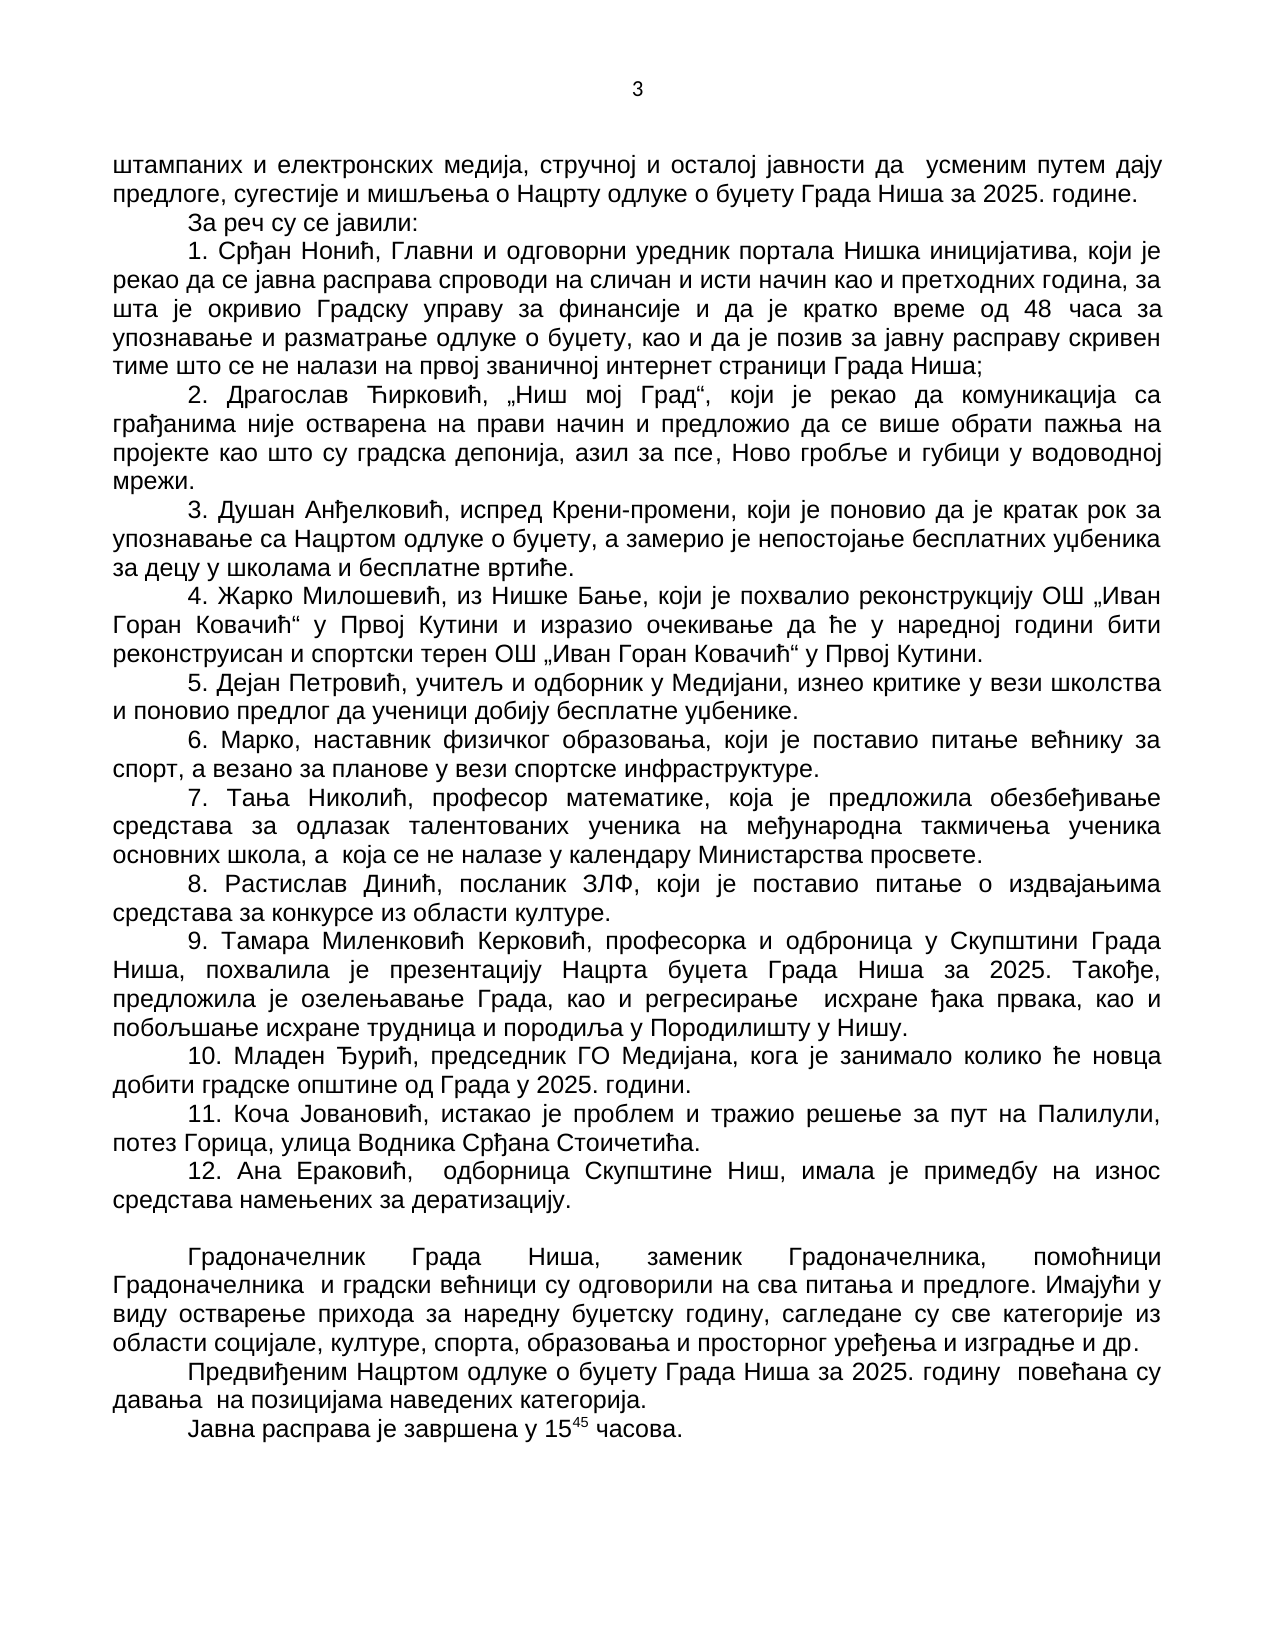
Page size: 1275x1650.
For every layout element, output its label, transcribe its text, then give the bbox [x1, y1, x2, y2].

text 11. Коча Јовановић, истакао је проблем и тражио решење за пут на Палилули, потез Горица, улица Водника Срђана Стоичетића. [112, 1099, 1162, 1156]
text 10. Младен Ђурић, председник ГО Медијана, кога је занимало колико ће новца добити градске општине од Града у 2025. години. [112, 1041, 1162, 1099]
text Предвиђеним Нацртом одлуке о буџету Града Ниша за 2025. годину повећана су давања на позицијама наведених категорија. [112, 1357, 1162, 1414]
text 2. Драгослав Ћирковић, „Ниш мој Град“, који је рекао да комуникација са грађанима није остварена на прави начин и предложио да се више обрати пажња на пројекте као што су градска депонија, азил за псе, Ново гробље и губици у водоводној мрежи. [112, 380, 1162, 495]
text Градоначелник Града Ниша, заменик Градоначелника, помоћници Градоначелника и градски већници су одговорили на сва питања и предлоге. Имајући у виду остварење прихода за наредну буџетску годину, сагледане су све категорије из области социјале, културе, спорта, образовања и просторног уређења и изградње и др. [112, 1242, 1162, 1357]
text 3. Душан Анђелковић, испред Крени-промени, који је поновио да је кратак рок за упознавање са Нацртом одлуке о буџету, а замерио је непостојање бесплатних уџбеника за децу у школама и бесплатне вртиће. [112, 495, 1162, 581]
text 12. Ана Ераковић, одборница Скупштине Ниш, имала је примедбу на износ средстава намењених за дератизацију. [112, 1156, 1162, 1214]
text 8. Растислав Динић, посланик ЗЛФ, који је поставио питање о издвајањима средстава за конкурсе из области културе. [112, 869, 1162, 926]
text За реч су се јавили: [112, 207, 1162, 236]
text 9. Тамара Миленковић Керковић, професорка и одброница у Скупштини Града Ниша, похвалила је презентацију Нацрта буџета Града Ниша за 2025. Такође, предложила је озелењавање Града, као и регресирање исхране ђака првака, као и побољшање исхране трудница и породиља у Породилишту у Нишу. [112, 926, 1162, 1041]
text 5. Дејан Петровић, учитељ и одборник у Медијани, изнео критике у вези школства и поновио предлог да ученици добију бесплатне уџбенике. [112, 667, 1162, 725]
text 1. Срђан Нонић, Главни и одговорни уредник портала Нишка иницијатива, који је рекао да се јавна расправа спроводи на сличан и исти начин као и претходних година, за шта је окривио Градску управу за финансије и да је кратко време од 48 часа за упознавање и разматрање одлуке о буџету, као и да је позив за јавну расправу скривен тиме што се не налази на првој званичној интернет страници Града Ниша; [112, 236, 1162, 380]
text 6. Марко, наставник физичког образовања, који је поставио питање већнику за спорт, а везано за планове у вези спортске инфраструктуре. [112, 725, 1162, 782]
text 4. Жарко Милошевић, из Нишке Бање, који је похвалио реконструкцију ОШ „Иван Горан Ковачић“ у Првој Кутини и изразио очекивање да ће у наредној години бити реконструисан и спортски терен ОШ „Иван Горан Ковачић“ у Првој Кутини. [112, 581, 1162, 667]
text 7. Тања Николић, професор математике, која је предложила обезбеђивање средстава за одлазак талентованих ученика на међународна такмичења ученика основних школа, а која се не налазе у календару Министарства просвете. [112, 782, 1162, 869]
text Јавна расправа је завршена у 1545 часова. [112, 1414, 1162, 1443]
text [112, 150, 1162, 207]
